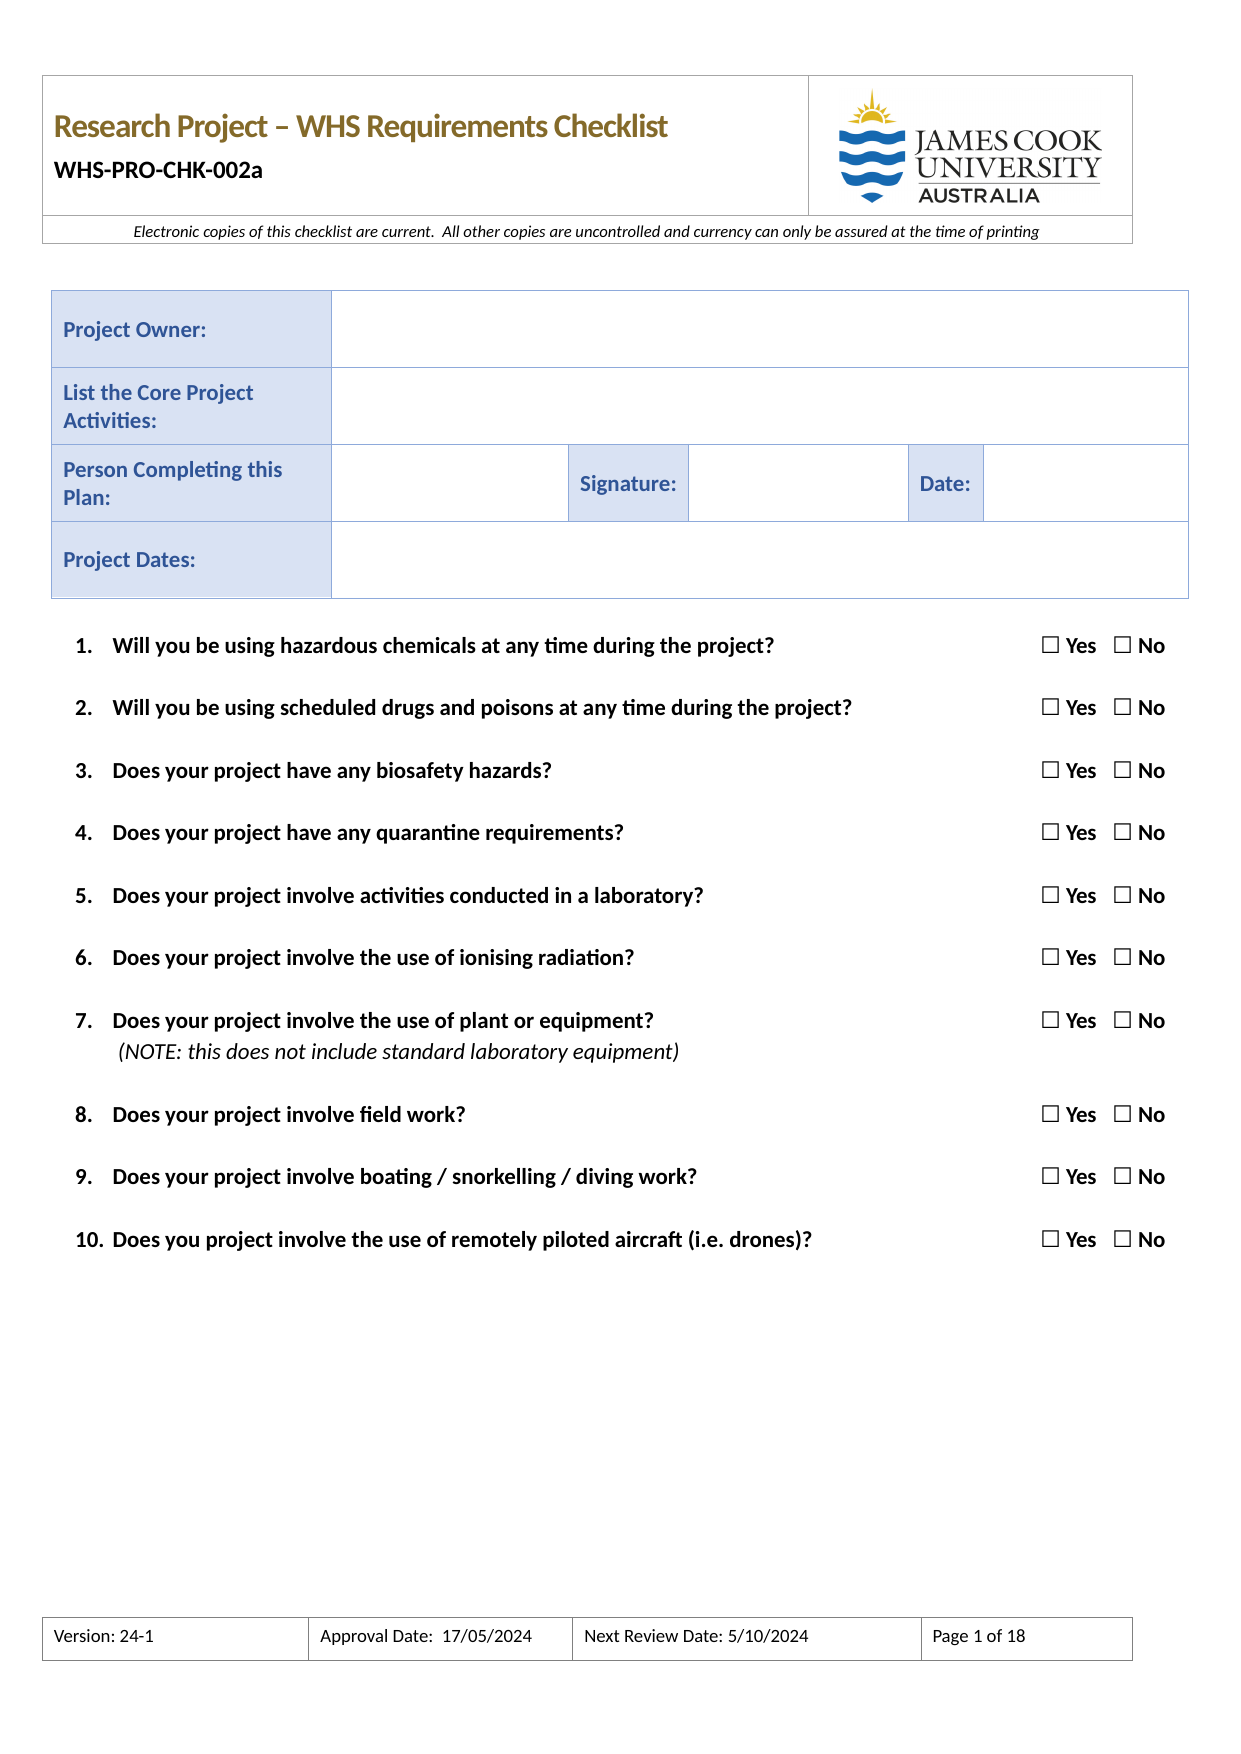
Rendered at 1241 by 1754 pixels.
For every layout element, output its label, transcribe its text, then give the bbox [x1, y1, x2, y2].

text (NOTE: this does not include standard laboratory equipment) [112, 1037, 1165, 1065]
table_cell Project Dates: [52, 522, 331, 597]
list Does your project involve the use of plant or equipment? Yes No [75, 1004, 1165, 1035]
table_cell [332, 445, 568, 521]
table_header [809, 76, 1132, 215]
table_header Research Project – WHS Requirements Checklist WHS-PRO-CHK-002a [43, 76, 808, 215]
table_cell Person Completing this Plan: [52, 445, 331, 521]
table_cell [984, 445, 1188, 521]
table_cell Electronic copies of this checklist are current. All other copies are uncontrolled and currency can only be assured at the time of printing [43, 216, 1132, 242]
table_header Project Owner: [52, 291, 331, 367]
list Does your project have any quarantine requirements? Yes No [75, 816, 1165, 847]
picture [839, 88, 1102, 203]
table_cell [689, 445, 908, 521]
list Does your project have any biosafety hazards? Yes No [75, 754, 1165, 785]
list Does your project involve activities conducted in a laboratory? Yes No [75, 879, 1165, 910]
list Will you be using hazardous chemicals at any time during the project? Yes No [75, 629, 1165, 660]
table_cell [332, 522, 1188, 597]
table_cell [332, 368, 1188, 444]
table_cell Date: [909, 445, 983, 521]
list Does your project involve the use of ionising radiation? Yes No [75, 941, 1165, 972]
list Does you project involve the use of remotely piloted aircraft (i.e. drones)? Yes No [75, 1223, 1165, 1254]
list Does your project involve boating / snorkelling / diving work? Yes No [75, 1160, 1165, 1192]
table_cell List the Core Project Activities: [52, 368, 331, 444]
table_header [332, 291, 1188, 367]
list Does your project involve field work? Yes No [75, 1098, 1165, 1129]
table_cell Signature: [569, 445, 688, 521]
list Will you be using scheduled drugs and poisons at any time during the project? Yes No [75, 691, 1165, 722]
